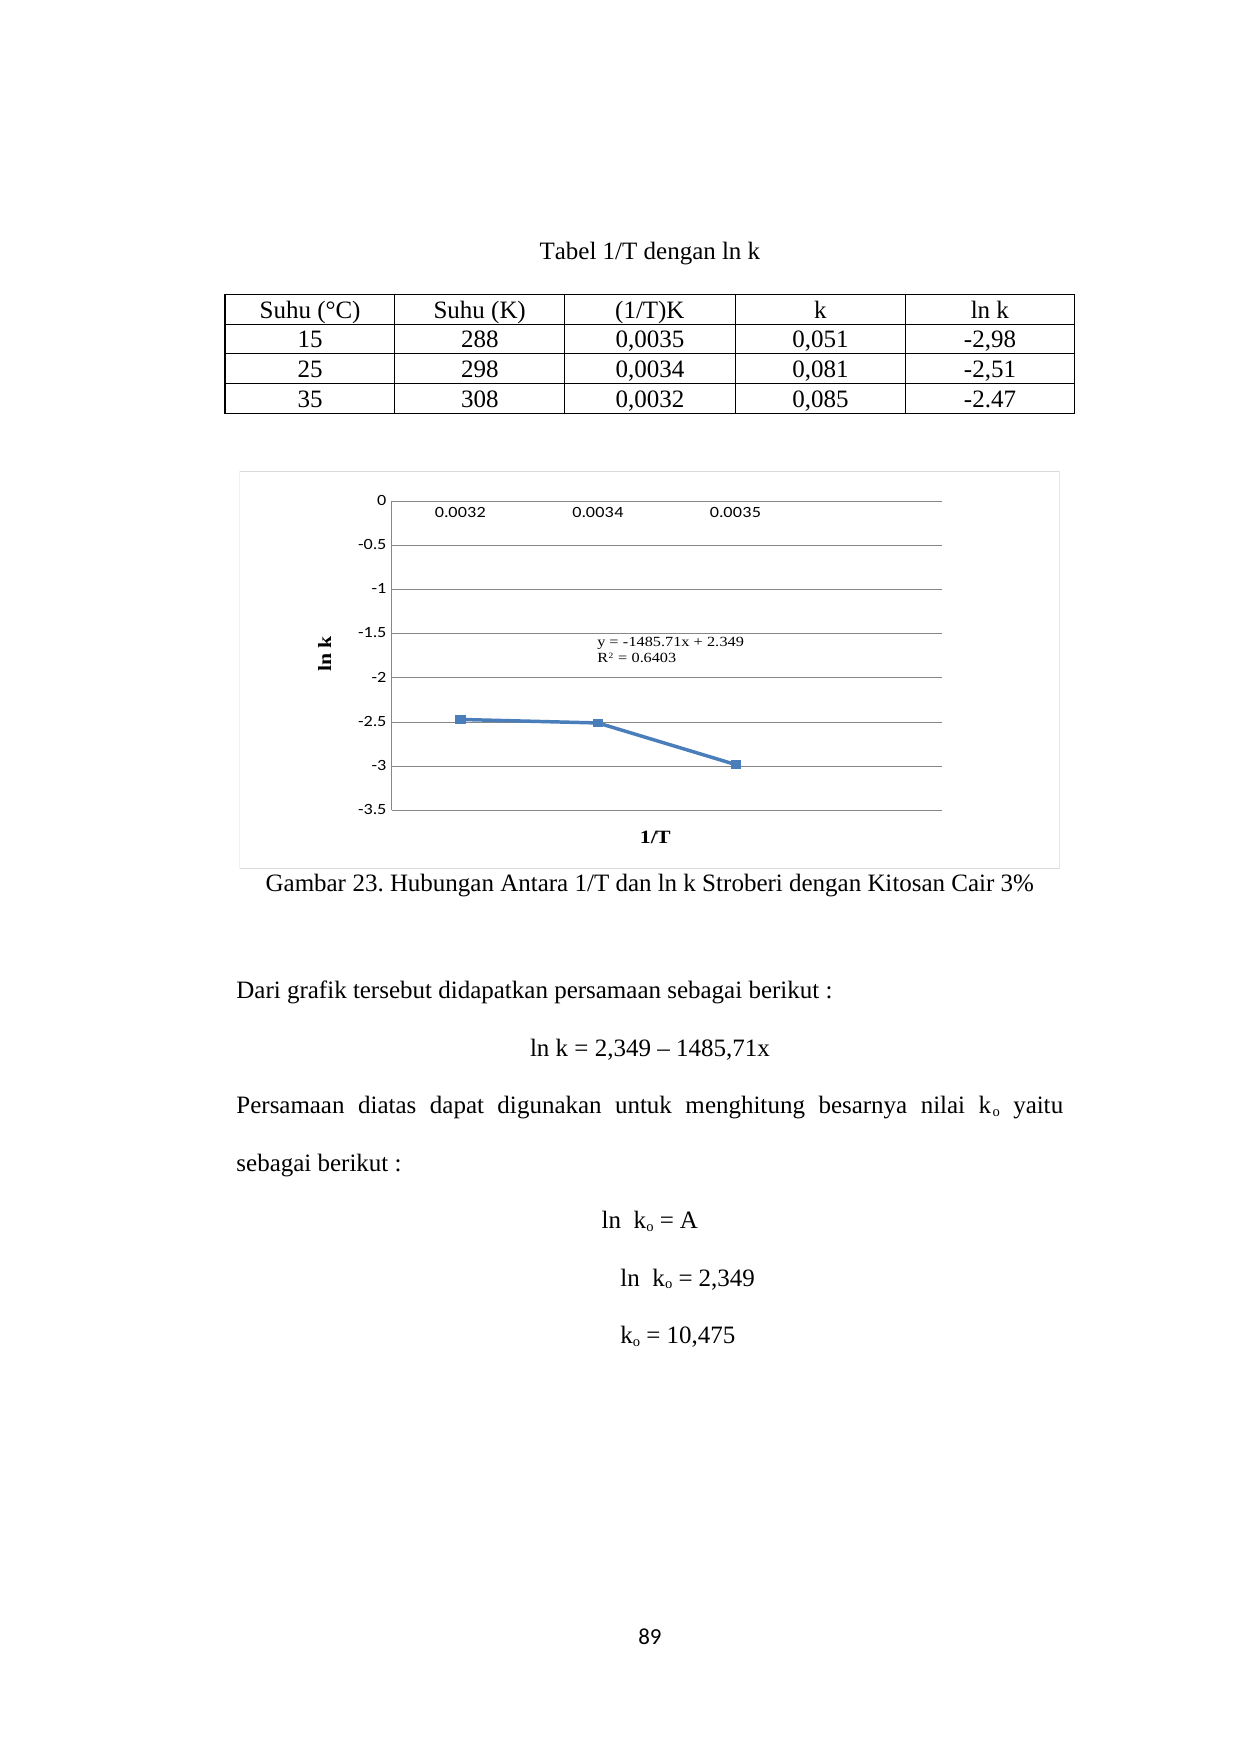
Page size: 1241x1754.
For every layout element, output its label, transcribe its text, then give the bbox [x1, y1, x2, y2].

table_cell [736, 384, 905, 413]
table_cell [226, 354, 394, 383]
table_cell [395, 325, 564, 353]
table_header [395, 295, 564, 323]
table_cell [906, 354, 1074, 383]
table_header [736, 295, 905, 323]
text Tabel 1/T dengan ln k [236, 236, 1063, 265]
text Persamaan diatas dapat digunakan untuk menghitung besarnya nilai ko yaitu sebagai berikut : [236, 1090, 1063, 1177]
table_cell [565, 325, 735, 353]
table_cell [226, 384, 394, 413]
text Gambar 23. Hubungan Antara 1/T dan ln k Stroberi dengan Kitosan Cair 3% [236, 868, 1063, 897]
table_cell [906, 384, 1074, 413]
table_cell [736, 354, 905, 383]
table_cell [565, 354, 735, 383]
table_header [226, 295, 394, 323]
text Dari grafik tersebut didapatkan persamaan sebagai berikut : [236, 975, 1063, 1004]
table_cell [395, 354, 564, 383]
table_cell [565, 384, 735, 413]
text ln k = 2,349 – 1485,71x [236, 1033, 1063, 1062]
text ko = 10,475 [327, 1320, 1063, 1349]
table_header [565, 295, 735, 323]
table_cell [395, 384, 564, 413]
text ln ko = 2,349 [236, 1263, 1063, 1292]
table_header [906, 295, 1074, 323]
text ln ko = A [236, 1205, 1063, 1234]
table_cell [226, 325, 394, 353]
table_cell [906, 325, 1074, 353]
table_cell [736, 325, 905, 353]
